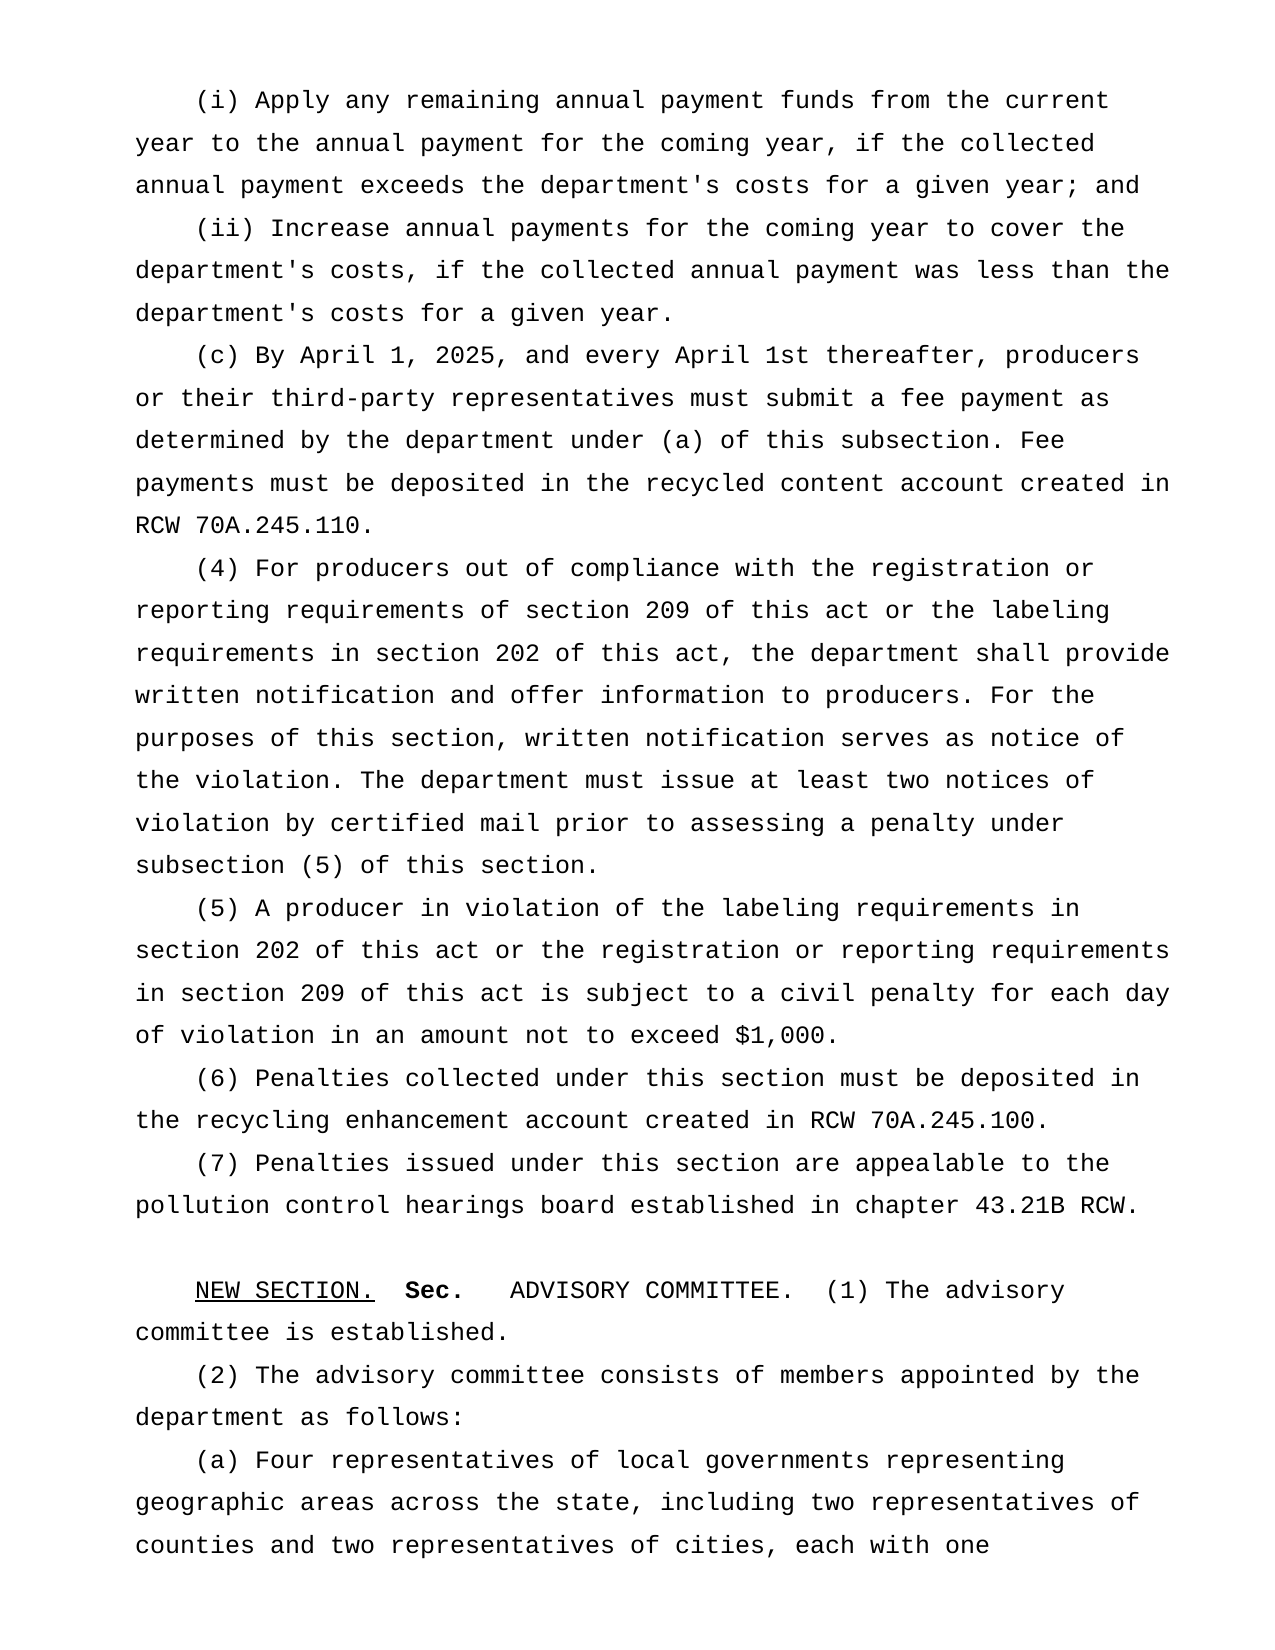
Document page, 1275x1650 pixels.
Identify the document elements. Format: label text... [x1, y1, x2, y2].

text (i) Apply any remaining annual payment funds from the current year to the annual payment for the coming year, if the collected annual payment exceeds the department's costs for a given year; and [135, 75, 1170, 202]
text (5) A producer in violation of the labeling requirements in section 202 of this act or the registration or reporting requirements in section 209 of this act is subject to a civil penalty for each day of violation in an amount not to exceed $1,000. [135, 882, 1170, 1052]
text (2) The advisory committee consists of members appointed by the department as follows: [135, 1349, 1170, 1434]
text NEW SECTION. Sec. ADVISORY COMMITTEE. (1) The advisory committee is established. [135, 1264, 1170, 1349]
text (7) Penalties issued under this section are appealable to the pollution control hearings board established in chapter 43.21B RCW. [135, 1137, 1170, 1222]
text (4) For producers out of compliance with the registration or reporting requirements of section 209 of this act or the labeling requirements in section 202 of this act, the department shall provide written notification and offer information to producers. For the purposes of this section, written notification serves as notice of the violation. The department must issue at least two notices of violation by certified mail prior to assessing a penalty under subsection (5) of this section. [135, 542, 1170, 882]
text (6) Penalties collected under this section must be deposited in the recycling enhancement account created in RCW 70A.245.100. [135, 1052, 1170, 1137]
text (c) By April 1, 2025, and every April 1st thereafter, producers or their third-party representatives must submit a fee payment as determined by the department under (a) of this subsection. Fee payments must be deposited in the recycled content account created in RCW 70A.245.110. [135, 330, 1170, 542]
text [135, 1434, 1170, 1562]
text (ii) Increase annual payments for the coming year to cover the department's costs, if the collected annual payment was less than the department's costs for a given year. [135, 202, 1170, 330]
